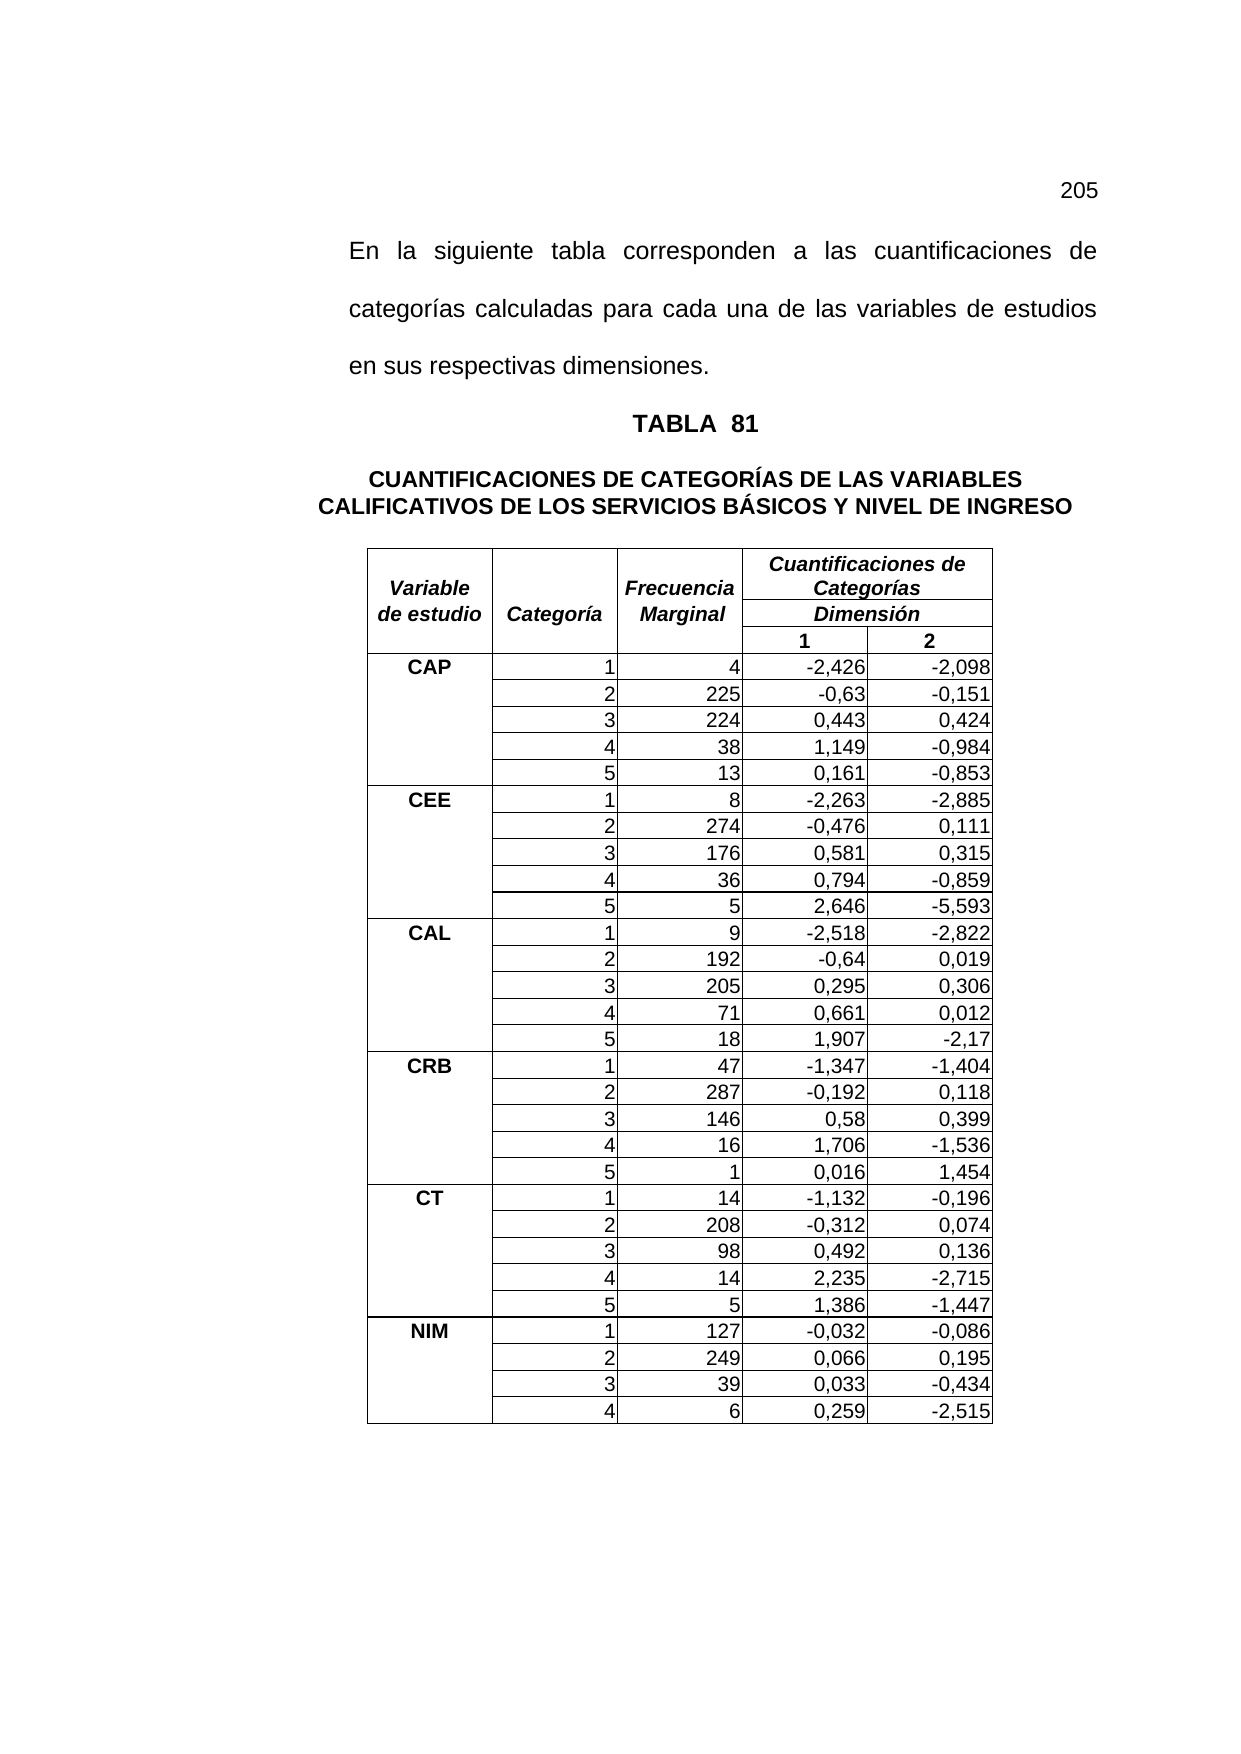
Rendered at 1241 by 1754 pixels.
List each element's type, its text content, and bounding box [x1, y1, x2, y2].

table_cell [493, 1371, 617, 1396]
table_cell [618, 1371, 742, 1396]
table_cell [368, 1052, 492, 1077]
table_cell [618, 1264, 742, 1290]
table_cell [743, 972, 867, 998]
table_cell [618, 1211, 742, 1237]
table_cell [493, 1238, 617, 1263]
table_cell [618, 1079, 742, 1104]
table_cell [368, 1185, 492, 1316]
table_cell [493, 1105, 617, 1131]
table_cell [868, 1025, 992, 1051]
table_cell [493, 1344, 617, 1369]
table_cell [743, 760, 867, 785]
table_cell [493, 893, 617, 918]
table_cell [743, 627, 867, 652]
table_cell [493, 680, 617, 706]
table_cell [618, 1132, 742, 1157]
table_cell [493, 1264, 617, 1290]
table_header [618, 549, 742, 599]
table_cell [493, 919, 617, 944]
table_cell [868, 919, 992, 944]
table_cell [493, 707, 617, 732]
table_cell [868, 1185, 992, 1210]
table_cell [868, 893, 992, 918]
text TABLA 81 [292, 409, 1098, 437]
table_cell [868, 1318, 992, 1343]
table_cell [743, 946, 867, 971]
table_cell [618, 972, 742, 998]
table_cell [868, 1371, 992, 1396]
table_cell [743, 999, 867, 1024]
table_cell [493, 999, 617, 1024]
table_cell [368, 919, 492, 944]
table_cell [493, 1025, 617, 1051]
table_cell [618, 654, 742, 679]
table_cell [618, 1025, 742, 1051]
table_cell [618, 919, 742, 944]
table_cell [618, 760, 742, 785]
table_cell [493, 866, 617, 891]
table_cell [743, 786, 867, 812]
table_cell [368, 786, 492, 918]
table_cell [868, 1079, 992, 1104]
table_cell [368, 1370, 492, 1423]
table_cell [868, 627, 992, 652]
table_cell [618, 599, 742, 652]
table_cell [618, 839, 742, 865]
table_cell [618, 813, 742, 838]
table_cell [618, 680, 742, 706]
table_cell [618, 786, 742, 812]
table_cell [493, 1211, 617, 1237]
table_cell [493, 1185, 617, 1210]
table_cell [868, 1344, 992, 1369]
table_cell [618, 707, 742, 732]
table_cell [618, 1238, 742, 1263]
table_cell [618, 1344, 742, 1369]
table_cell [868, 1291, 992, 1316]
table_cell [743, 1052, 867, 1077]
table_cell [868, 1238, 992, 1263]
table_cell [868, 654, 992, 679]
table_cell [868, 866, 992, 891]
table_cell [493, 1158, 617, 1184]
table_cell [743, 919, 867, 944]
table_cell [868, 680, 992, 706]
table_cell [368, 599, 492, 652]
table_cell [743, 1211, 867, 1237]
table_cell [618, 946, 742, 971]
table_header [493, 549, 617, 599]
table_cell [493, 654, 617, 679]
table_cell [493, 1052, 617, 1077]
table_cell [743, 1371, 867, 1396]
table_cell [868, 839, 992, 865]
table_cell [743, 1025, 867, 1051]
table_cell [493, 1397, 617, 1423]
text CUANTIFICACIONES DE CATEGORÍAS DE LAS VARIABLES [292, 466, 1098, 493]
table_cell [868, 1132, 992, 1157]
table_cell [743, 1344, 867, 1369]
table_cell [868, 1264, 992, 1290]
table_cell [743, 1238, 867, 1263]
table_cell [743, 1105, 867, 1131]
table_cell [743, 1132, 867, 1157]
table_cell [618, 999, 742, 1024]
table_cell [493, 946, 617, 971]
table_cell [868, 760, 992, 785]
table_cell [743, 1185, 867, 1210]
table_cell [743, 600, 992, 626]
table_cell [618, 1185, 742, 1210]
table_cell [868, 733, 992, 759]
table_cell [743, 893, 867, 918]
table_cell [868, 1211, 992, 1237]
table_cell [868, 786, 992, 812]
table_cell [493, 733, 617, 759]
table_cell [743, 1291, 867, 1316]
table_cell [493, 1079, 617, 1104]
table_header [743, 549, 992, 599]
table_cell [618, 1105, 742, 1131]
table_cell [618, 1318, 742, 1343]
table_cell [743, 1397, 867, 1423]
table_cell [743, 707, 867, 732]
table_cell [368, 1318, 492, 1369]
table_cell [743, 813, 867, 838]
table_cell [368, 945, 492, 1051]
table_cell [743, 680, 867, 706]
text CALIFICATIVOS DE LOS SERVICIOS BÁSICOS Y NIVEL DE INGRESO [292, 493, 1098, 519]
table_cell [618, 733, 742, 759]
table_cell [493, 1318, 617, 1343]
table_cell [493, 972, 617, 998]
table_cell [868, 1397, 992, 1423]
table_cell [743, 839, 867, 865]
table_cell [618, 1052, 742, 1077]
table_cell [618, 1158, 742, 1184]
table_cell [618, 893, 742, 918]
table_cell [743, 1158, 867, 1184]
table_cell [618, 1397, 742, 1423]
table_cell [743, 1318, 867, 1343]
text En la siguiente tabla corresponden a las cuantificaciones de categorías calculadas para cada una de las variables de estudios en sus respectivas dimensiones. [349, 236, 1098, 380]
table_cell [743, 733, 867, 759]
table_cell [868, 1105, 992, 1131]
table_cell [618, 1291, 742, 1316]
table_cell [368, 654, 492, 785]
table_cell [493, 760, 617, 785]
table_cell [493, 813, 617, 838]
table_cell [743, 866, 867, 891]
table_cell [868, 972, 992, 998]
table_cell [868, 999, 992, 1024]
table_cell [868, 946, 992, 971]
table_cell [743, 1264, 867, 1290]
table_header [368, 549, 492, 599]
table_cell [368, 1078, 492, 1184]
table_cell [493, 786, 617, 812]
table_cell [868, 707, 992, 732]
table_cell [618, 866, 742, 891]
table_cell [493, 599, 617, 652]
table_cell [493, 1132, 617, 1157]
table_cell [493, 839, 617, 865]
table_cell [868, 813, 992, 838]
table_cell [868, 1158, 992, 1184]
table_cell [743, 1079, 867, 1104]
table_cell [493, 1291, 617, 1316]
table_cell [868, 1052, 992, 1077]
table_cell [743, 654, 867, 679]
